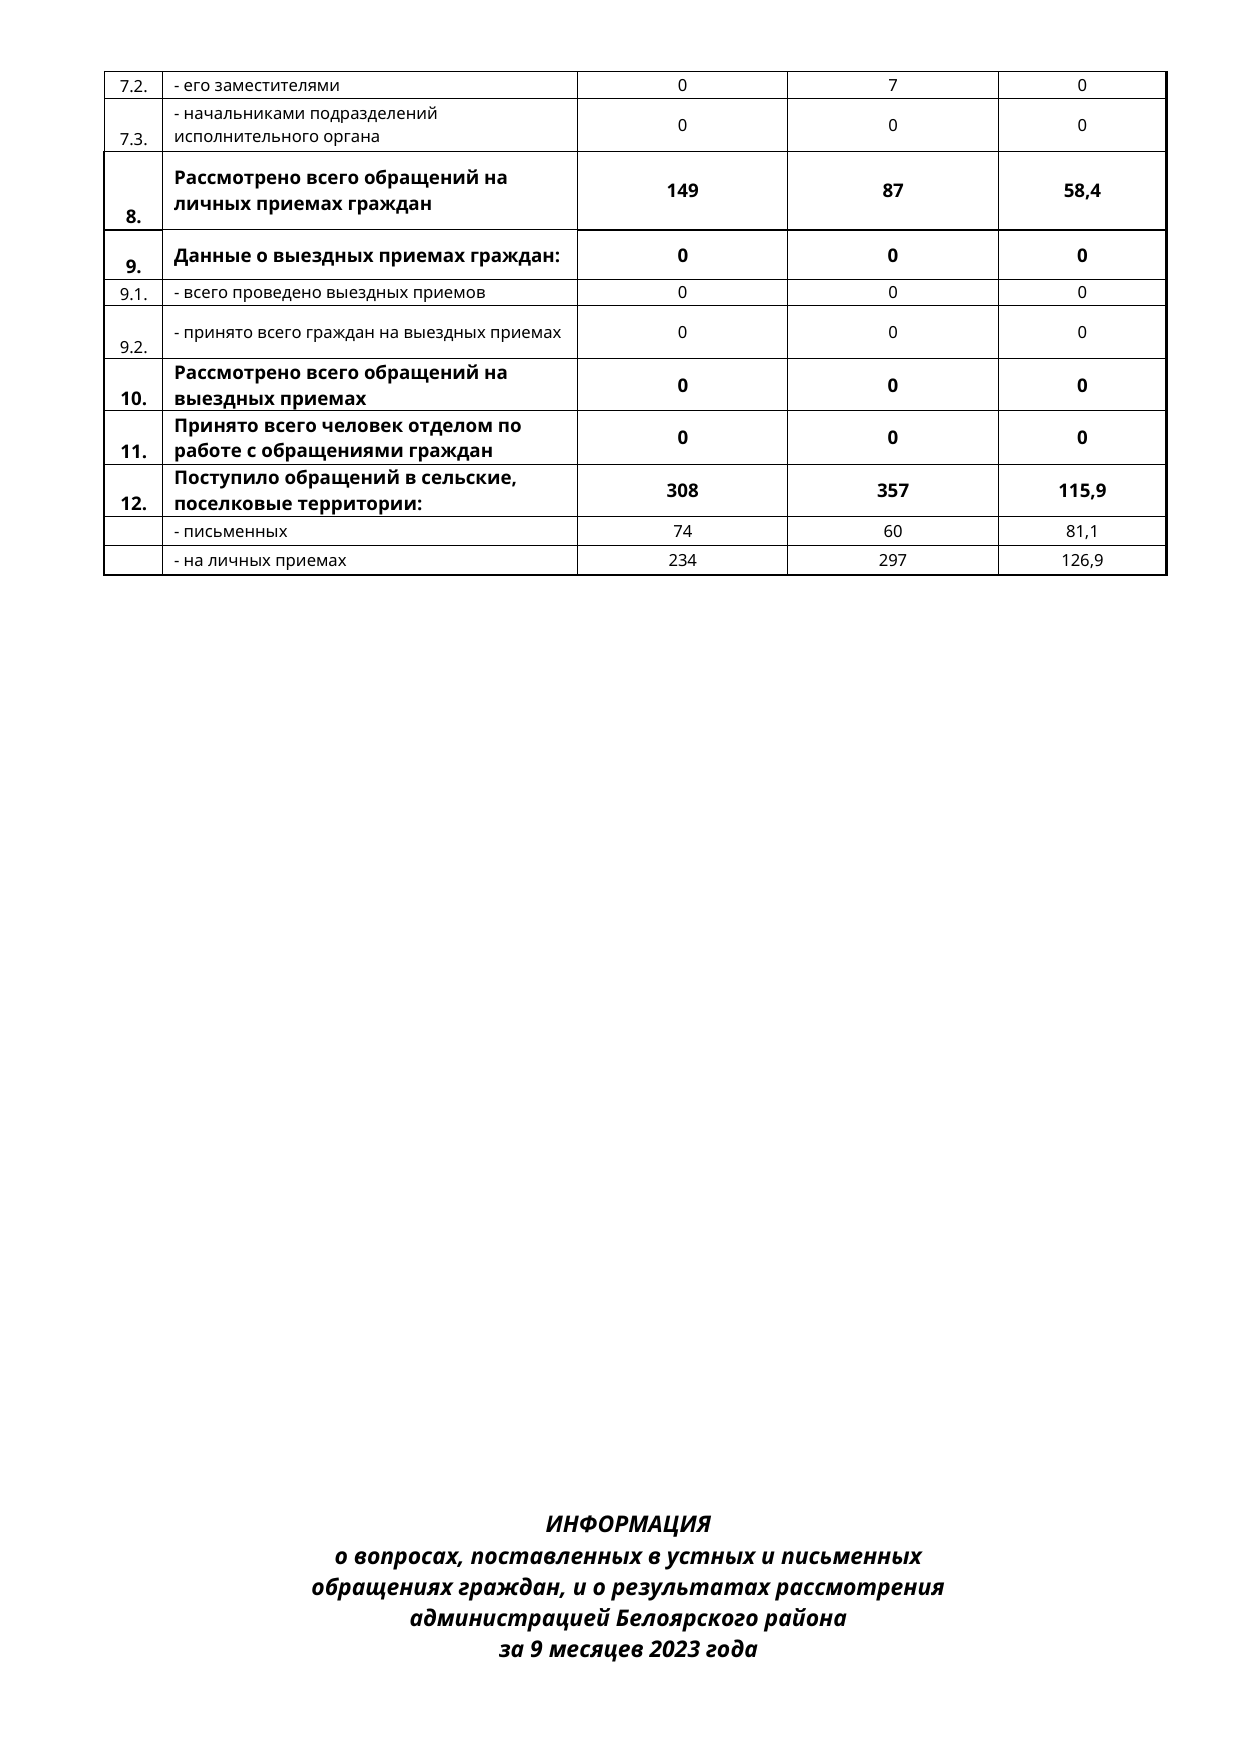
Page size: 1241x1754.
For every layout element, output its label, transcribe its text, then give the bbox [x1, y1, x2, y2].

table_cell 149 [578, 152, 787, 229]
table_cell администрацией Белоярского района [104, 1602, 1152, 1633]
table_cell 0 [578, 72, 787, 97]
table_cell [105, 546, 162, 574]
table_cell 0 [788, 280, 998, 305]
table_cell 0 [999, 411, 1165, 463]
table_cell 0 [999, 280, 1165, 305]
table_cell 0 [578, 231, 787, 279]
table_cell 297 [788, 546, 998, 574]
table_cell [163, 99, 577, 151]
table_cell 0 [788, 411, 998, 463]
table_cell 0 [999, 231, 1165, 279]
table_cell 357 [788, 465, 998, 516]
table_cell 7 [788, 72, 998, 97]
table_cell 115,9 [999, 465, 1165, 516]
table_cell 9.1. [105, 280, 162, 305]
table_cell 0 [578, 359, 787, 410]
table_cell Рассмотрено всего обращений на выездных приемах [163, 359, 577, 410]
table_cell 74 [578, 517, 787, 545]
table_cell 7.2. [105, 72, 162, 97]
table_cell обращениях граждан, и о результатах рассмотрения [104, 1571, 1152, 1602]
table_cell 0 [788, 359, 998, 410]
table_cell 11. [105, 411, 162, 463]
table_cell 0 [578, 306, 787, 358]
table_cell [105, 517, 162, 545]
table_cell 0 [578, 99, 787, 151]
table_cell - письменных [163, 517, 577, 545]
table_cell за 9 месяцев 2023 года [104, 1633, 1152, 1664]
table_cell Рассмотрено всего обращений на личных приемах граждан [163, 152, 577, 229]
table_cell 308 [578, 465, 787, 516]
table_cell 126,9 [999, 546, 1165, 574]
table_cell Поступило обращений в сельские, поселковые территории: [163, 465, 577, 516]
table_cell Данные о выездных приемах граждан: [163, 230, 577, 279]
table_cell 0 [578, 280, 787, 305]
table_cell 87 [788, 152, 998, 229]
table_cell Принято всего человек отделом по работе с обращениями граждан [163, 411, 577, 463]
table_cell 0 [578, 411, 787, 463]
table_cell 12. [105, 465, 162, 516]
table_cell 10. [105, 359, 162, 410]
table_cell 234 [578, 546, 787, 574]
table_cell 0 [788, 306, 998, 358]
table_cell о вопросах, поставленных в устных и письменных [104, 1540, 1152, 1571]
table_cell 58,4 [999, 152, 1165, 229]
table_cell 0 [999, 359, 1165, 410]
table_cell 9.2. [105, 306, 162, 358]
table_cell - принято всего граждан на выездных приемах [163, 306, 577, 358]
table_cell 81,1 [999, 517, 1165, 545]
table_cell 60 [788, 517, 998, 545]
table_cell 9. [105, 231, 162, 279]
table_cell - его заместителями [163, 72, 577, 97]
table_cell 0 [999, 72, 1165, 97]
table_cell 8. [105, 152, 162, 229]
table_cell 0 [999, 99, 1165, 151]
table_cell - на личных приемах [163, 546, 577, 574]
table_cell - всего проведено выездных приемов [163, 280, 577, 305]
table_cell 0 [999, 306, 1165, 358]
table_cell 7.3. [105, 99, 162, 151]
table_header ИНФОРМАЦИЯ [104, 1501, 1152, 1539]
table_cell 0 [788, 99, 998, 151]
table_cell 0 [788, 231, 998, 279]
